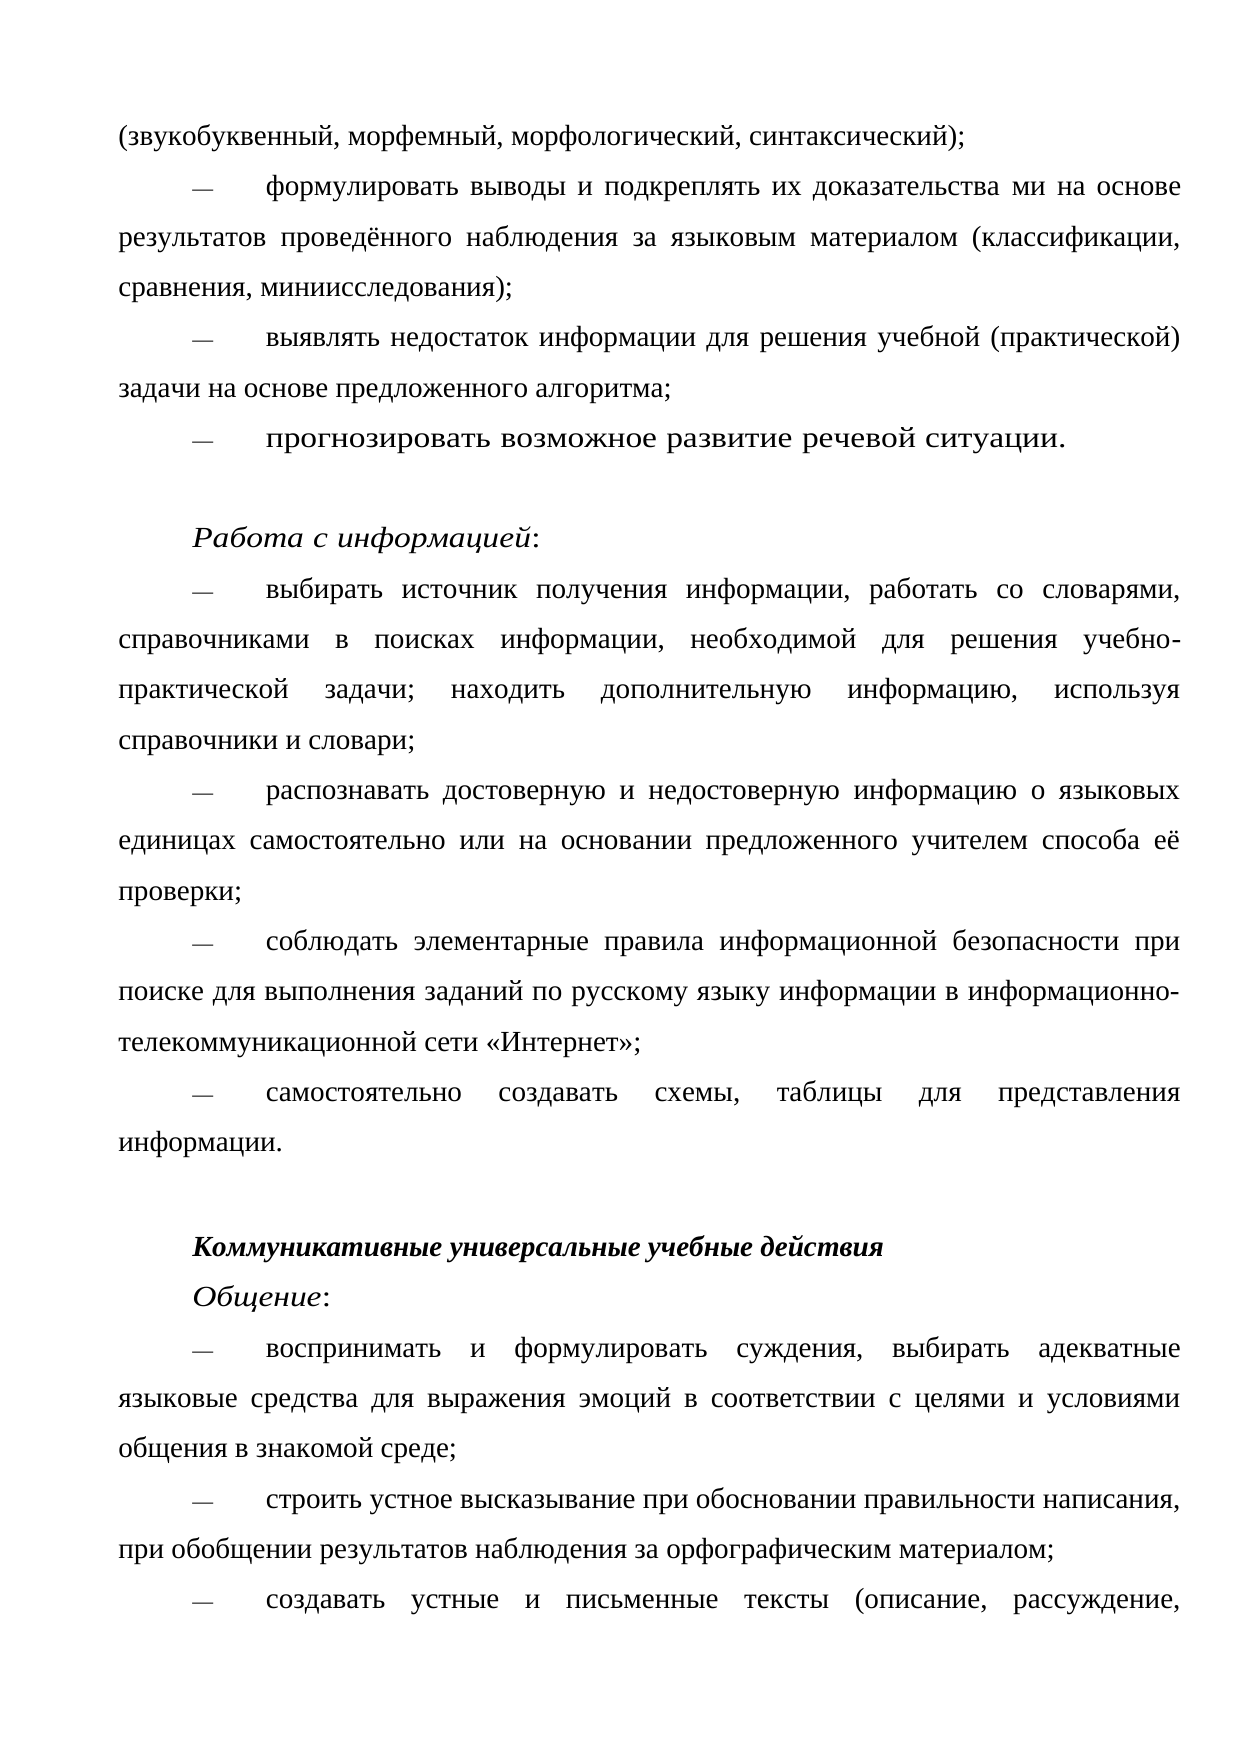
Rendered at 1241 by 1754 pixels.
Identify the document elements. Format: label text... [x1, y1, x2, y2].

list соблюдать элементарные правила информационной безопасности при поиске для выполнения заданий по русскому языку информации в информационно-телекоммуникационной сети «Интернет»; [118, 923, 1181, 1057]
list самостоятельно создавать схемы, таблицы для представления информации. [118, 1074, 1181, 1158]
list строить устное высказывание при обосновании правильности написания, при обобщении результатов наблюдения за орфографическим материалом; [118, 1481, 1181, 1564]
text Работа с информацией: [118, 521, 1181, 554]
list выявлять недостаток информации для решения учебной (практической) задачи на основе предложенного алгоритма; [118, 319, 1181, 403]
list воспринимать и формулировать суждения, выбирать адекватные языковые средства для выражения эмоций в соответствии с целями и условиями общения в знакомой среде; [118, 1330, 1181, 1464]
subtitle Коммуникативные универсальные учебные действия [118, 1229, 1181, 1263]
list формулировать выводы и подкреплять их доказательства­ ми на основе результатов проведённого наблюдения за языковым материалом (классификации, сравнения, мини­исследования); [118, 168, 1181, 303]
list распознавать достоверную и недостоверную информацию о языковых единицах самостоятельно или на основании предложенного учителем способа её проверки; [118, 772, 1181, 906]
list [118, 1581, 1181, 1615]
text Общение: [118, 1279, 1181, 1313]
list выбирать источник получения информации, работать со словарями, справочниками в поисках информации, необходимой для решения учебно­практической задачи; находить дополнительную информацию, используя справочники и словари; [118, 571, 1181, 755]
list прогнозировать возможное развитие речевой ситуации. [118, 420, 1181, 453]
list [118, 118, 1181, 152]
